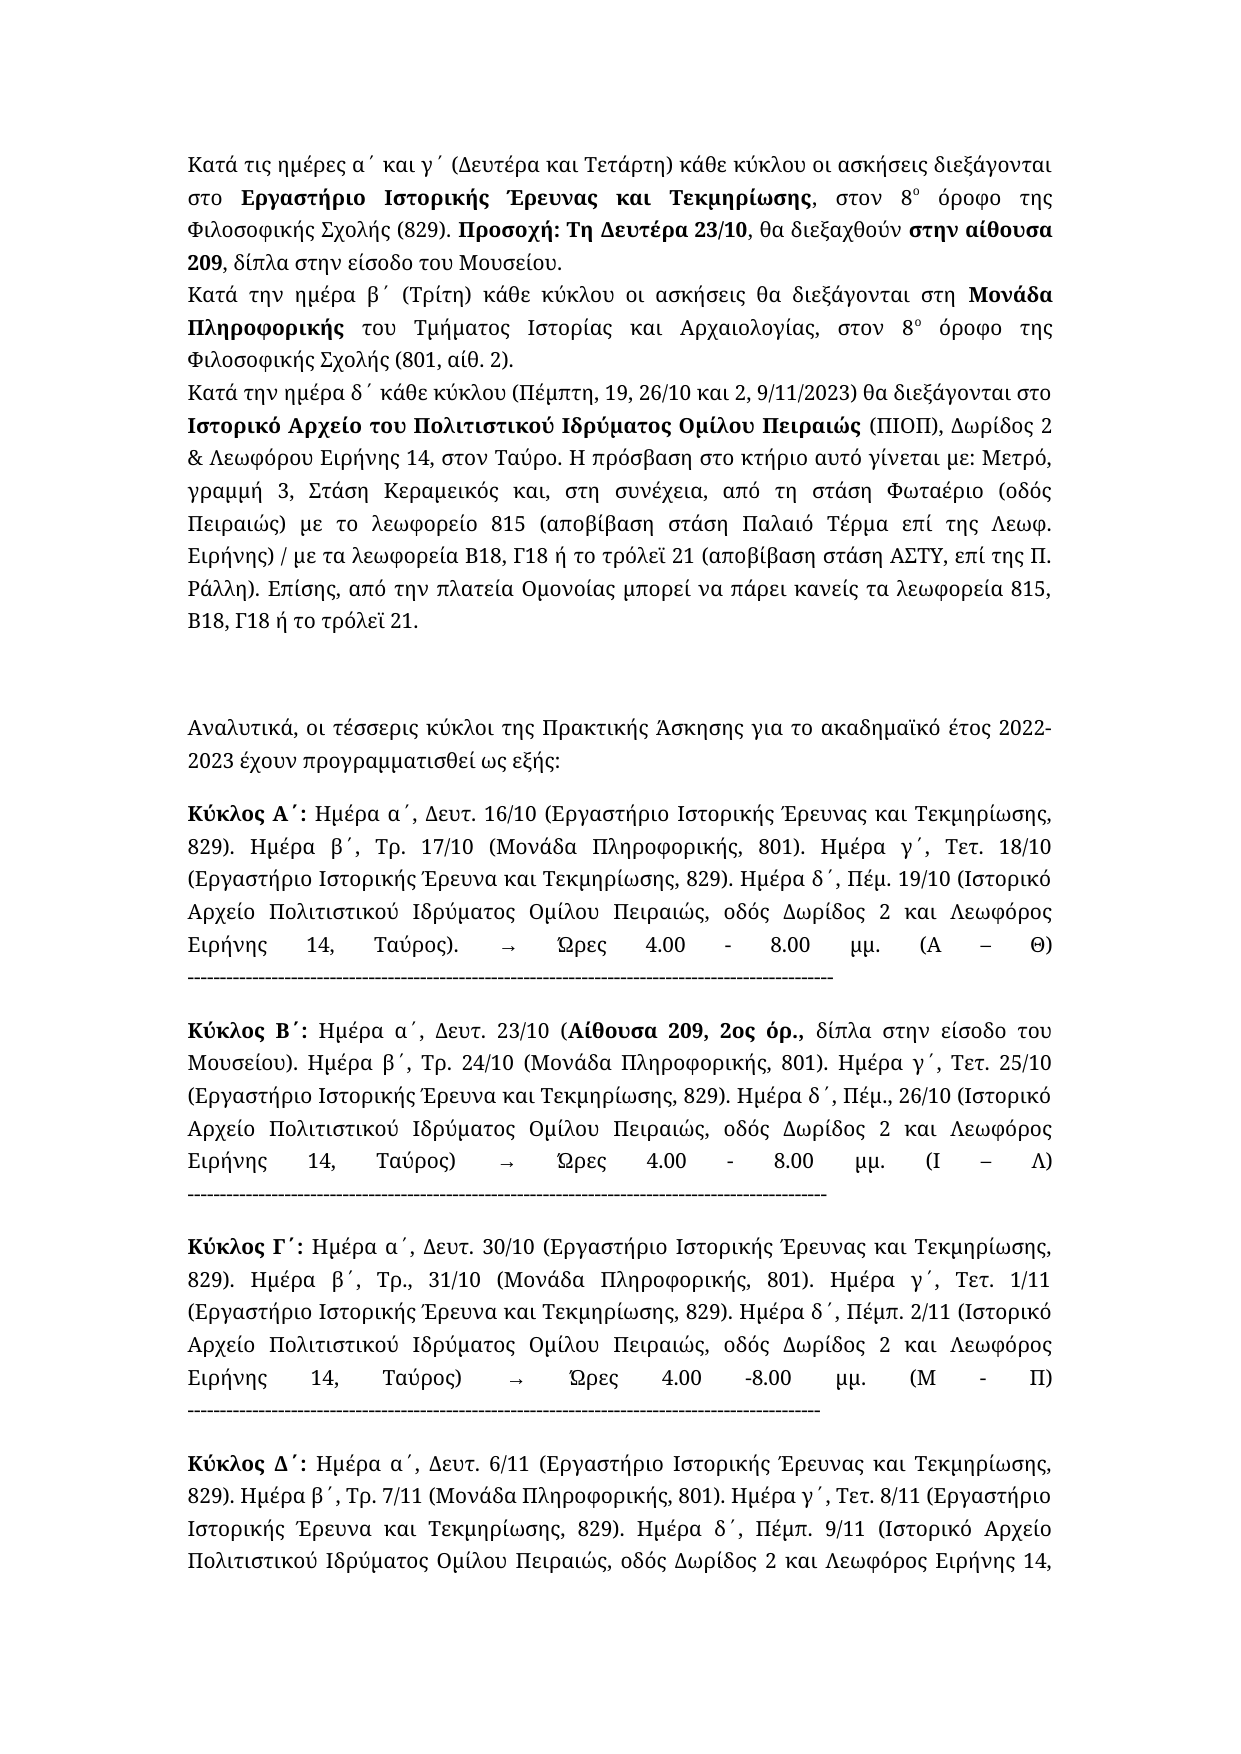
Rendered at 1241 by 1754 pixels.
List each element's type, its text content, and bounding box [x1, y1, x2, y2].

text Κύκλος Β΄: Ηµέρα α΄, Δευτ. 23/10 (Αίθουσα 209, 2ος όρ., δίπλα στην είσοδο του Μουσείου). Ηµέρα β΄, Τρ. 24/10 (Μονάδα Πληροφορικής, 801). Ηµέρα γ΄, Τετ. 25/10 (Εργαστήριο Ιστορικής Έρευνα και Τεκμηρίωσης, 829). Ηµέρα δ΄, Πέµ., 26/10 (Ιστορικό Αρχείο Πολιτιστικού Ιδρύµατος Οµίλου Πειραιώς, οδός Δωρίδος 2 και Λεωφόρος Ειρήνης 14, Ταύρος) → Ώρες 4.00 - 8.00 μμ. (Ι – Λ) --------------------------------------------------------------------------------------------------- [187, 1016, 1053, 1207]
text Κύκλος Α΄: Ηµέρα α΄, Δευτ. 16/10 (Εργαστήριο Ιστορικής Έρευνας και Τεκμηρίωσης, 829). Ηµέρα β΄, Τρ. 17/10 (Μονάδα Πληροφορικής, 801). Ηµέρα γ΄, Τετ. 18/10 (Εργαστήριο Ιστορικής Έρευνα και Τεκμηρίωσης, 829). Ηµέρα δ΄, Πέµ. 19/10 (Ιστορικό Αρχείο Πολιτιστικού Ιδρύµατος Οµίλου Πειραιώς, οδός Δωρίδος 2 και Λεωφόρος Ειρήνης 14, Ταύρος). → Ώρες 4.00 - 8.00 µµ. (Α – Θ) ---------------------------------------------------------------------------------------------------- [187, 799, 1053, 991]
text Κύκλος Γ΄: Ηµέρα α΄, Δευτ. 30/10 (Εργαστήριο Ιστορικής Έρευνας και Τεκμηρίωσης, 829). Ηµέρα β΄, Τρ., 31/10 (Μονάδα Πληροφορικής, 801). Ηµέρα γ΄, Τετ. 1/11 (Εργαστήριο Ιστορικής Έρευνα και Τεκμηρίωσης, 829). Ηµέρα δ΄, Πέµπ. 2/11 (Ιστορικό Αρχείο Πολιτιστικού Ιδρύµατος Οµίλου Πειραιώς, οδός Δωρίδος 2 και Λεωφόρος Ειρήνης 14, Ταύρος) → Ώρες 4.00 -8.00 µµ. (Μ - Π) -------------------------------------------------------------------------------------------------- [187, 1232, 1053, 1424]
text Κατά την ηµέρα δ΄ κάθε κύκλου (Πέμπτη, 19, 26/10 και 2, 9/11/2023) θα διεξάγονται στο Ιστορικό Αρχείο του Πολιτιστικού Ιδρύµατος Οµίλου Πειραιώς (ΠΙΟΠ), Δωρίδος 2 & Λεωφόρου Ειρήνης 14, στον Ταύρο. Η πρόσβαση στο κτήριο αυτό γίνεται µε: Μετρό, γραμµή 3, Στάση Κεραµεικός και, στη συνέχεια, από τη στάση Φωταέριο (οδός Πειραιώς) µε το λεωφορείο 815 (αποβίβαση στάση Παλαιό Τέρµα επί της Λεωφ. Ειρήνης) / µε τα λεωφορεία Β18, Γ18 ή το τρόλεϊ 21 (αποβίβαση στάση ΑΣΤΥ, επί της Π. Ράλλη). Επίσης, από την πλατεία Οµονοίας µπορεί να πάρει κανείς τα λεωφορεία 815, Β18, Γ18 ή το τρόλεϊ 21. [187, 378, 1053, 635]
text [187, 1449, 1053, 1575]
text Κατά την ημέρα β΄ (Τρίτη) κάθε κύκλου οι ασκήσεις θα διεξάγονται στη Μονάδα Πληροφορικής του Τμήματος Ιστορίας και Αρχαιολογίας, στον 8ο όροφο της Φιλοσοφικής Σχολής (801, αίθ. 2). [187, 280, 1053, 374]
text Αναλυτικά, οι τέσσερις κύκλοι της Πρακτικής Άσκησης για το ακαδηµαϊκό έτος 2022-2023 έχουν προγραµµατισθεί ως εξής: [187, 713, 1053, 774]
text Κατά τις ημέρες α΄ και γ΄ (Δευτέρα και Τετάρτη) κάθε κύκλου οι ασκήσεις διεξάγονται στο Εργαστήριο Ιστορικής Έρευνας και Τεκμηρίωσης, στον 8ο όροφο της Φιλοσοφικής Σχολής (829). Προσοχή: Τη Δευτέρα 23/10, θα διεξαχθούν στην αίθουσα 209, δίπλα στην είσοδο του Μουσείου. [187, 150, 1053, 276]
